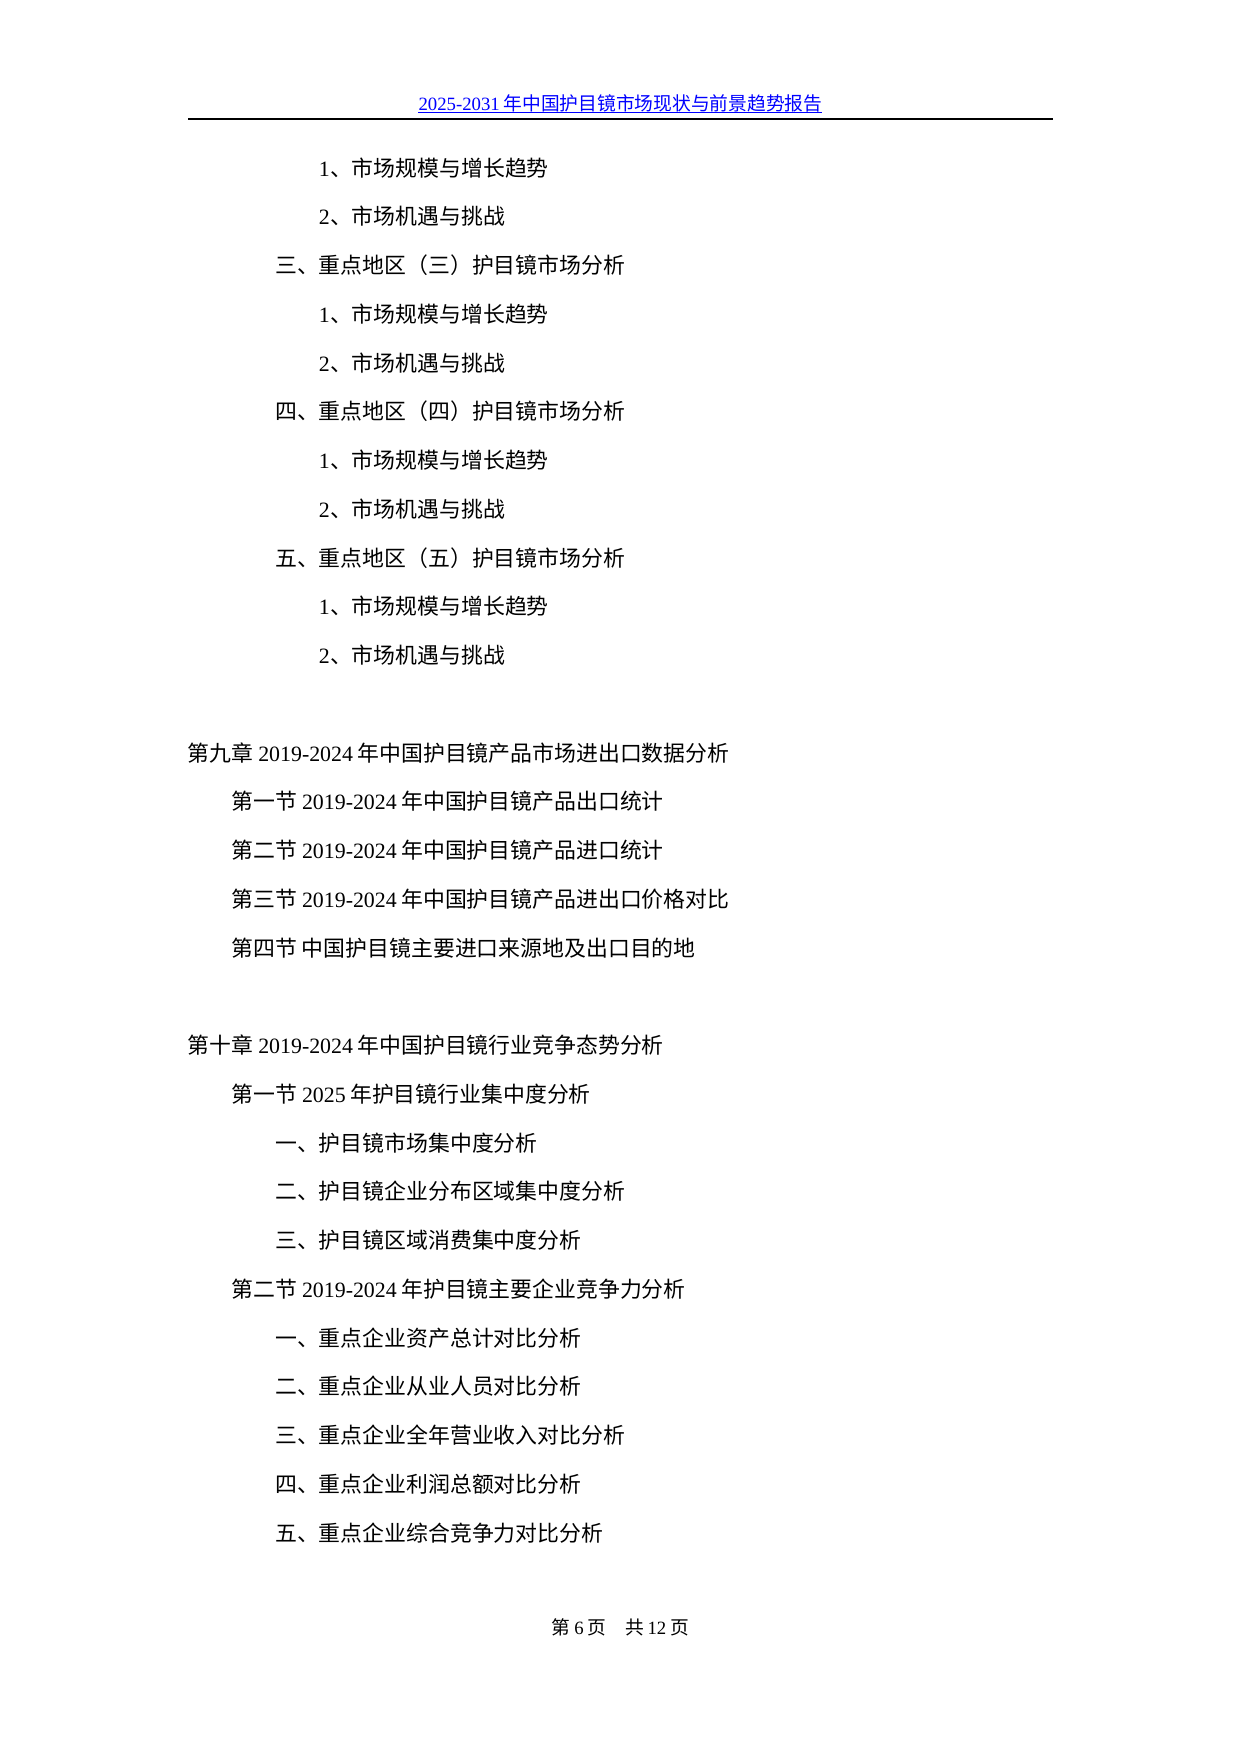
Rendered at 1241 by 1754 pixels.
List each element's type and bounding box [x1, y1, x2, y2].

text [187, 150, 1053, 1548]
